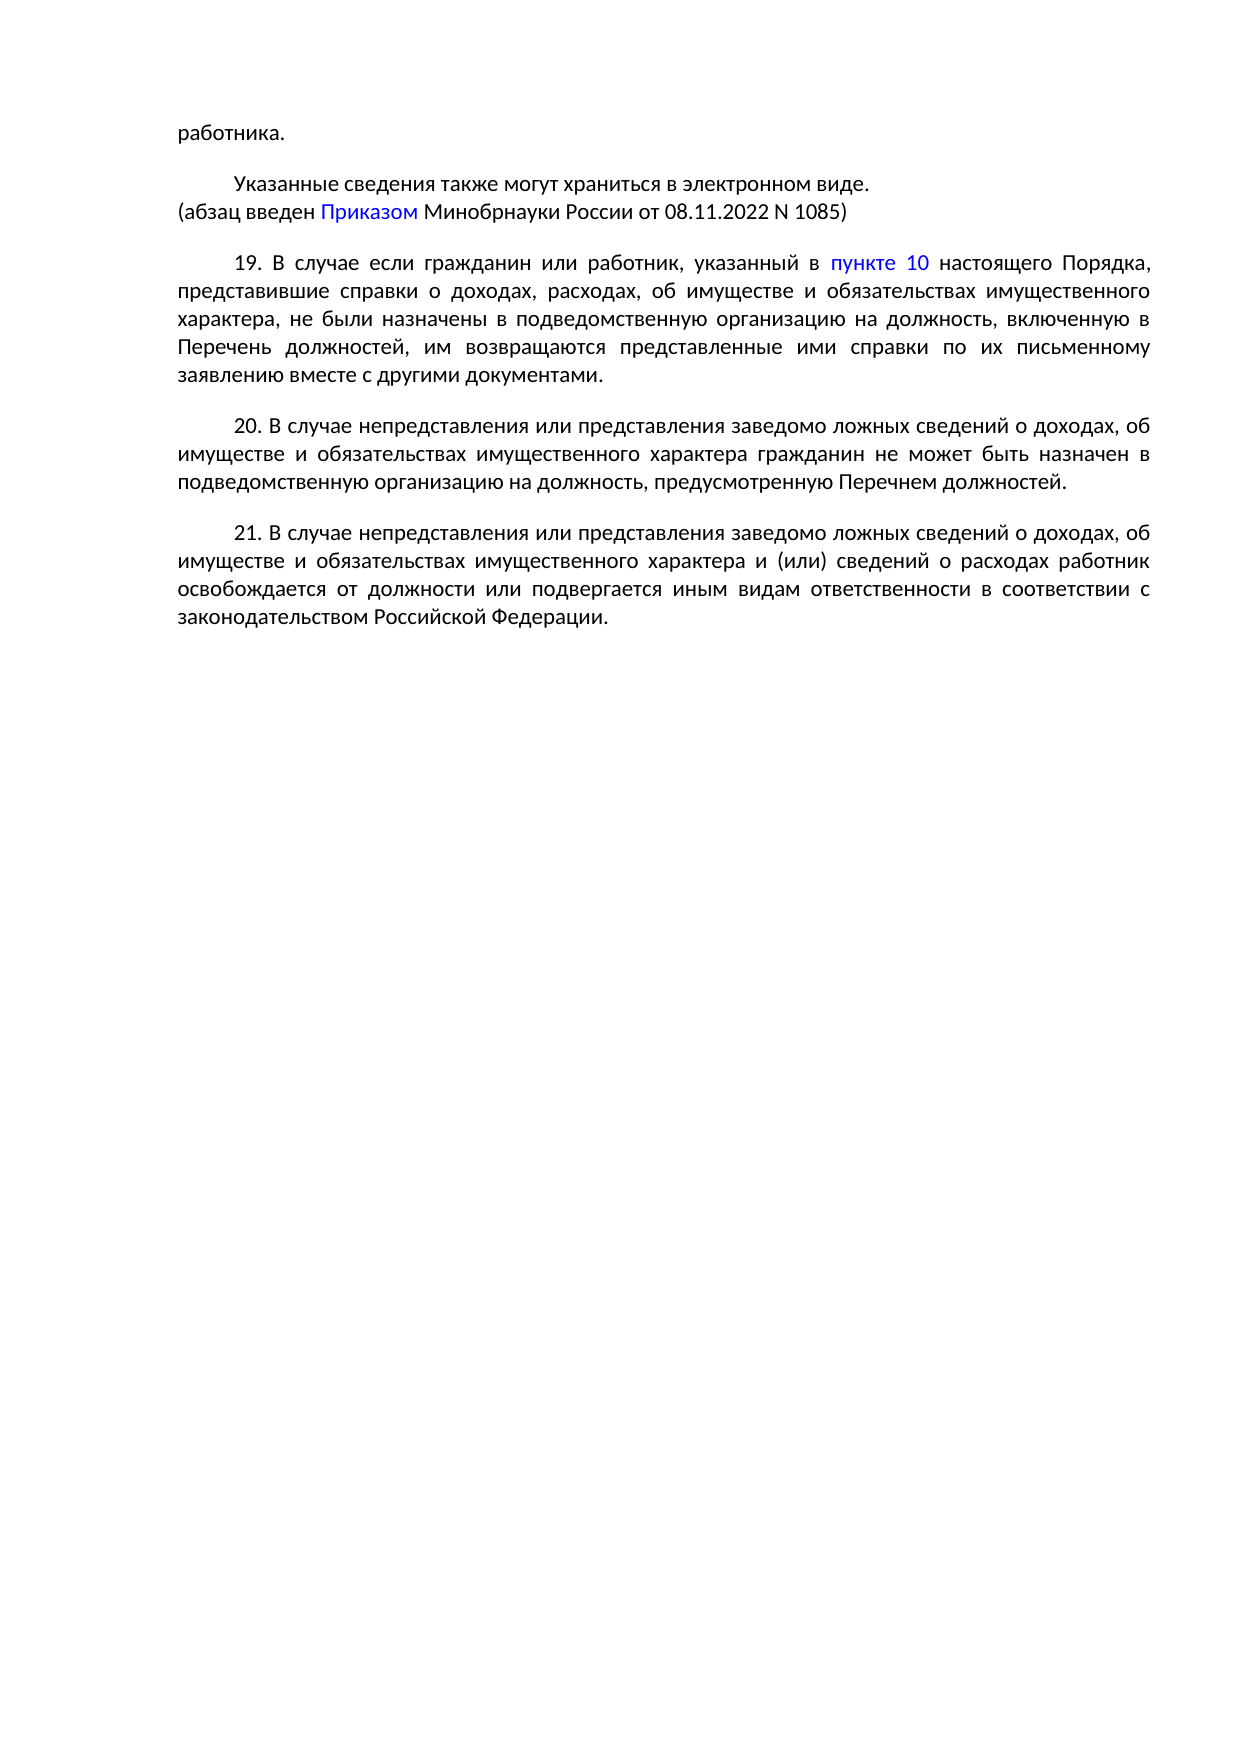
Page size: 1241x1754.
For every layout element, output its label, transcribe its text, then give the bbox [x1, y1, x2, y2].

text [177, 118, 1152, 146]
text (абзац введен Приказом Минобрнауки России от 08.11.2022 N 1085) [177, 197, 1152, 225]
text 20. В случае непредставления или представления заведомо ложных сведений о доходах, об имуществе и обязательствах имущественного характера гражданин не может быть назначен в подведомственную организацию на должность, предусмотренную Перечнем должностей. [177, 411, 1152, 495]
text 21. В случае непредставления или представления заведомо ложных сведений о доходах, об имуществе и обязательствах имущественного характера и (или) сведений о расходах работник освобождается от должности или подвергается иным видам ответственности в соответствии с законодательством Российской Федерации. [177, 518, 1152, 630]
text 19. В случае если гражданин или работник, указанный в пункте 10 настоящего Порядка, представившие справки о доходах, расходах, об имуществе и обязательствах имущественного характера, не были назначены в подведомственную организацию на должность, включенную в Перечень должностей, им возвращаются представленные ими справки по их письменному заявлению вместе с другими документами. [177, 248, 1152, 388]
text Указанные сведения также могут храниться в электронном виде. [177, 169, 1152, 197]
